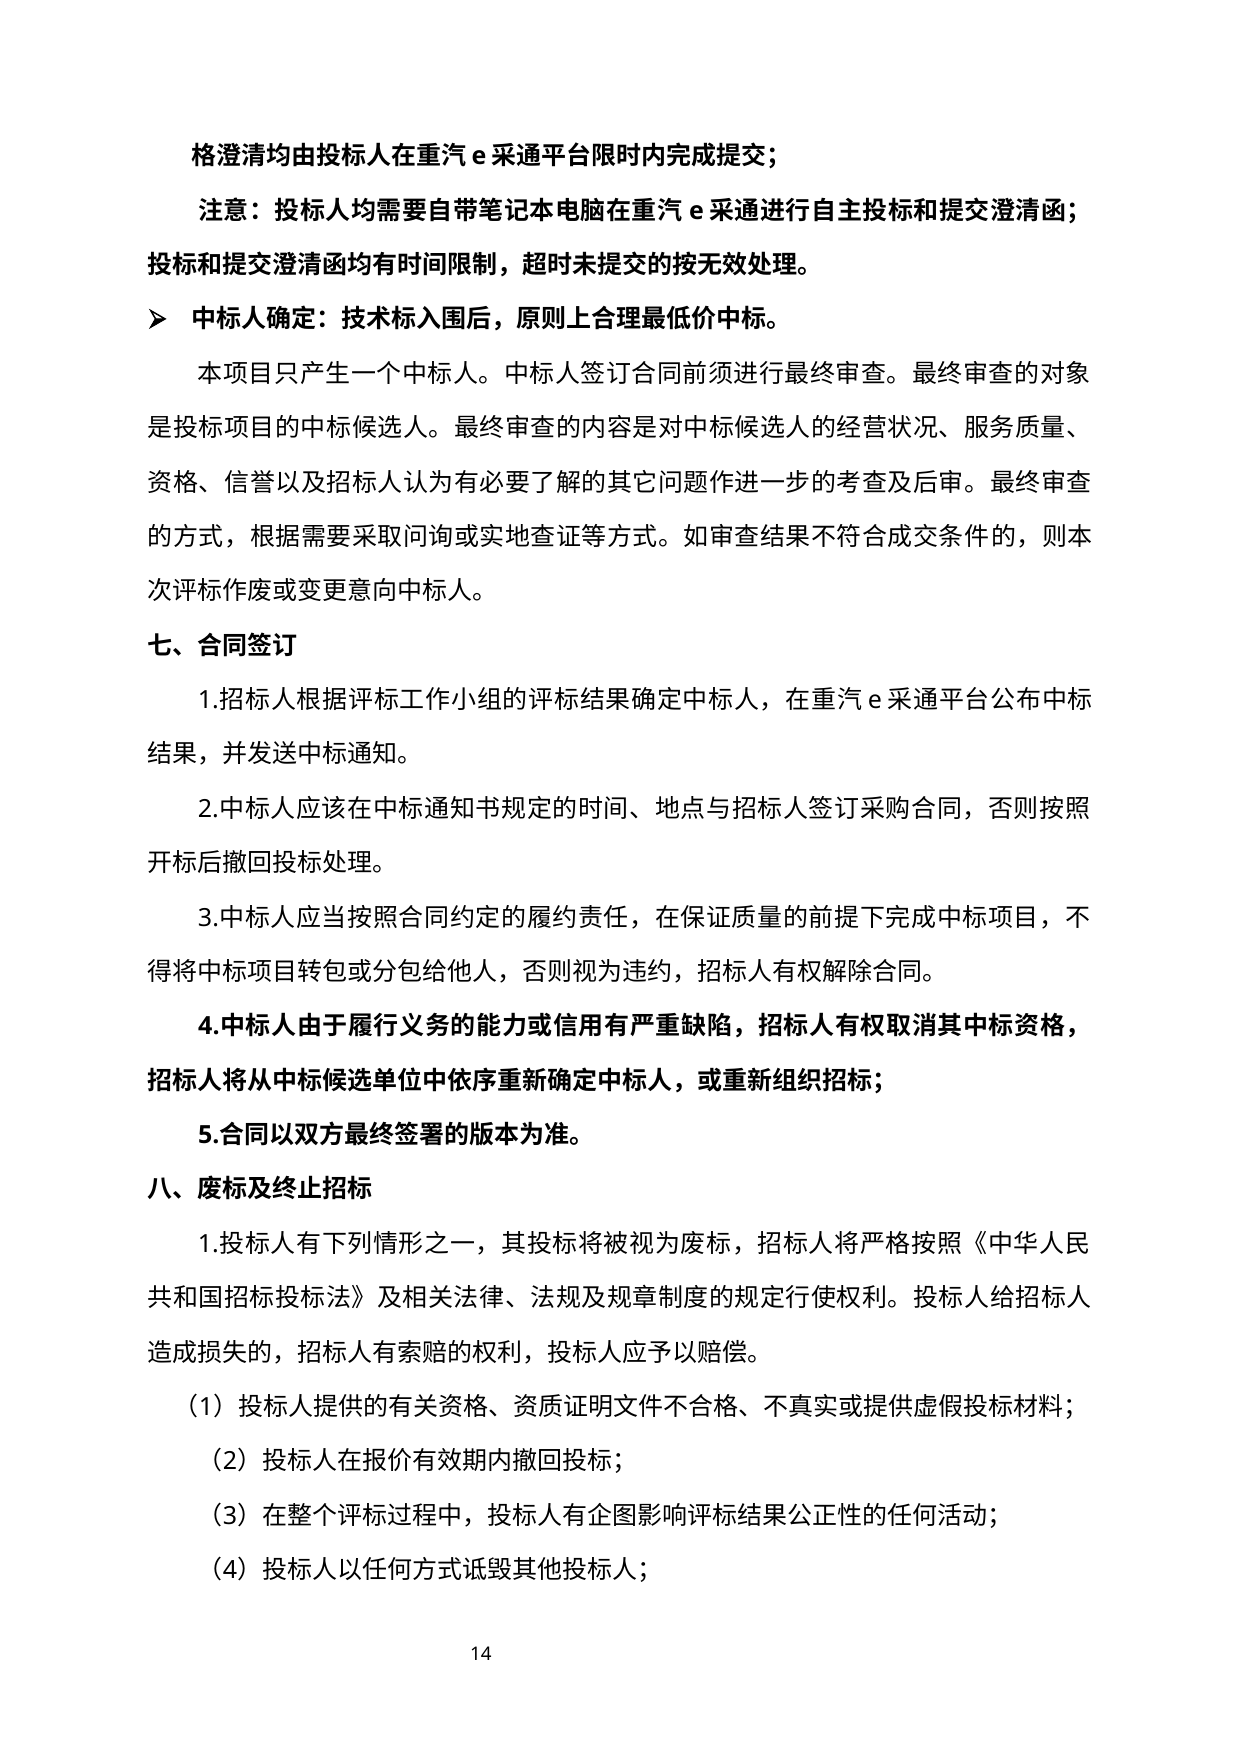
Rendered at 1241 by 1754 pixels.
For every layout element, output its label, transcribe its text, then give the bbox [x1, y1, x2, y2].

text 3.中标人应当按照合同约定的履约责任，在保证质量的前提下完成中标项目，不得将中标项目转包或分包给他人，否则视为违约，招标人有权解除合同。 [148, 897, 1092, 988]
text 七、合同签订 [148, 625, 1092, 661]
text 八、废标及终止招标 [148, 1169, 1092, 1205]
text 4.中标人由于履行义务的能力或信用有严重缺陷，招标人有权取消其中标资格，招标人将从中标候选单位中依序重新确定中标人，或重新组织招标； [148, 1006, 1092, 1096]
text 5.合同以双方最终签署的版本为准。 [148, 1114, 1092, 1151]
text （1）投标人提供的有关资格、资质证明文件不合格、不真实或提供虚假投标材料； [148, 1386, 1092, 1423]
text 本项目只产生一个中标人。中标人签订合同前须进行最终审查。最终审查的对象是投标项目的中标候选人。最终审查的内容是对中标候选人的经营状况、服务质量、资格、信誉以及招标人认为有必要了解的其它问题作进一步的考查及后审。最终审查的方式，根据需要采取问询或实地查证等方式。如审查结果不符合成交条件的，则本次评标作废或变更意向中标人。 [148, 353, 1092, 607]
text 1.投标人有下列情形之一，其投标将被视为废标，招标人将严格按照《中华人民共和国招标投标法》及相关法律、法规及规章制度的规定行使权利。投标人给招标人造成损失的，招标人有索赔的权利，投标人应予以赔偿。 [148, 1223, 1092, 1368]
list 注意：投标人均需要自带笔记本电脑在重汽e采通进行自主投标和提交澄清函；投标和提交澄清函均有时间限制，超时未提交的按无效处理。 [148, 190, 1092, 281]
text （2）投标人在报价有效期内撤回投标； [148, 1441, 1092, 1477]
text 1.招标人根据评标工作小组的评标结果确定中标人，在重汽e采通平台公布中标结果，并发送中标通知。 [148, 679, 1092, 770]
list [148, 136, 1092, 172]
text 2.中标人应该在中标通知书规定的时间、地点与招标人签订采购合同，否则按照开标后撤回投标处理。 [148, 788, 1092, 879]
list 中标人确定：技术标入围后，原则上合理最低价中标。 [148, 299, 1092, 335]
text （4）投标人以任何方式诋毁其他投标人； [148, 1549, 1092, 1586]
text （3）在整个评标过程中，投标人有企图影响评标结果公正性的任何活动； [148, 1495, 1092, 1531]
